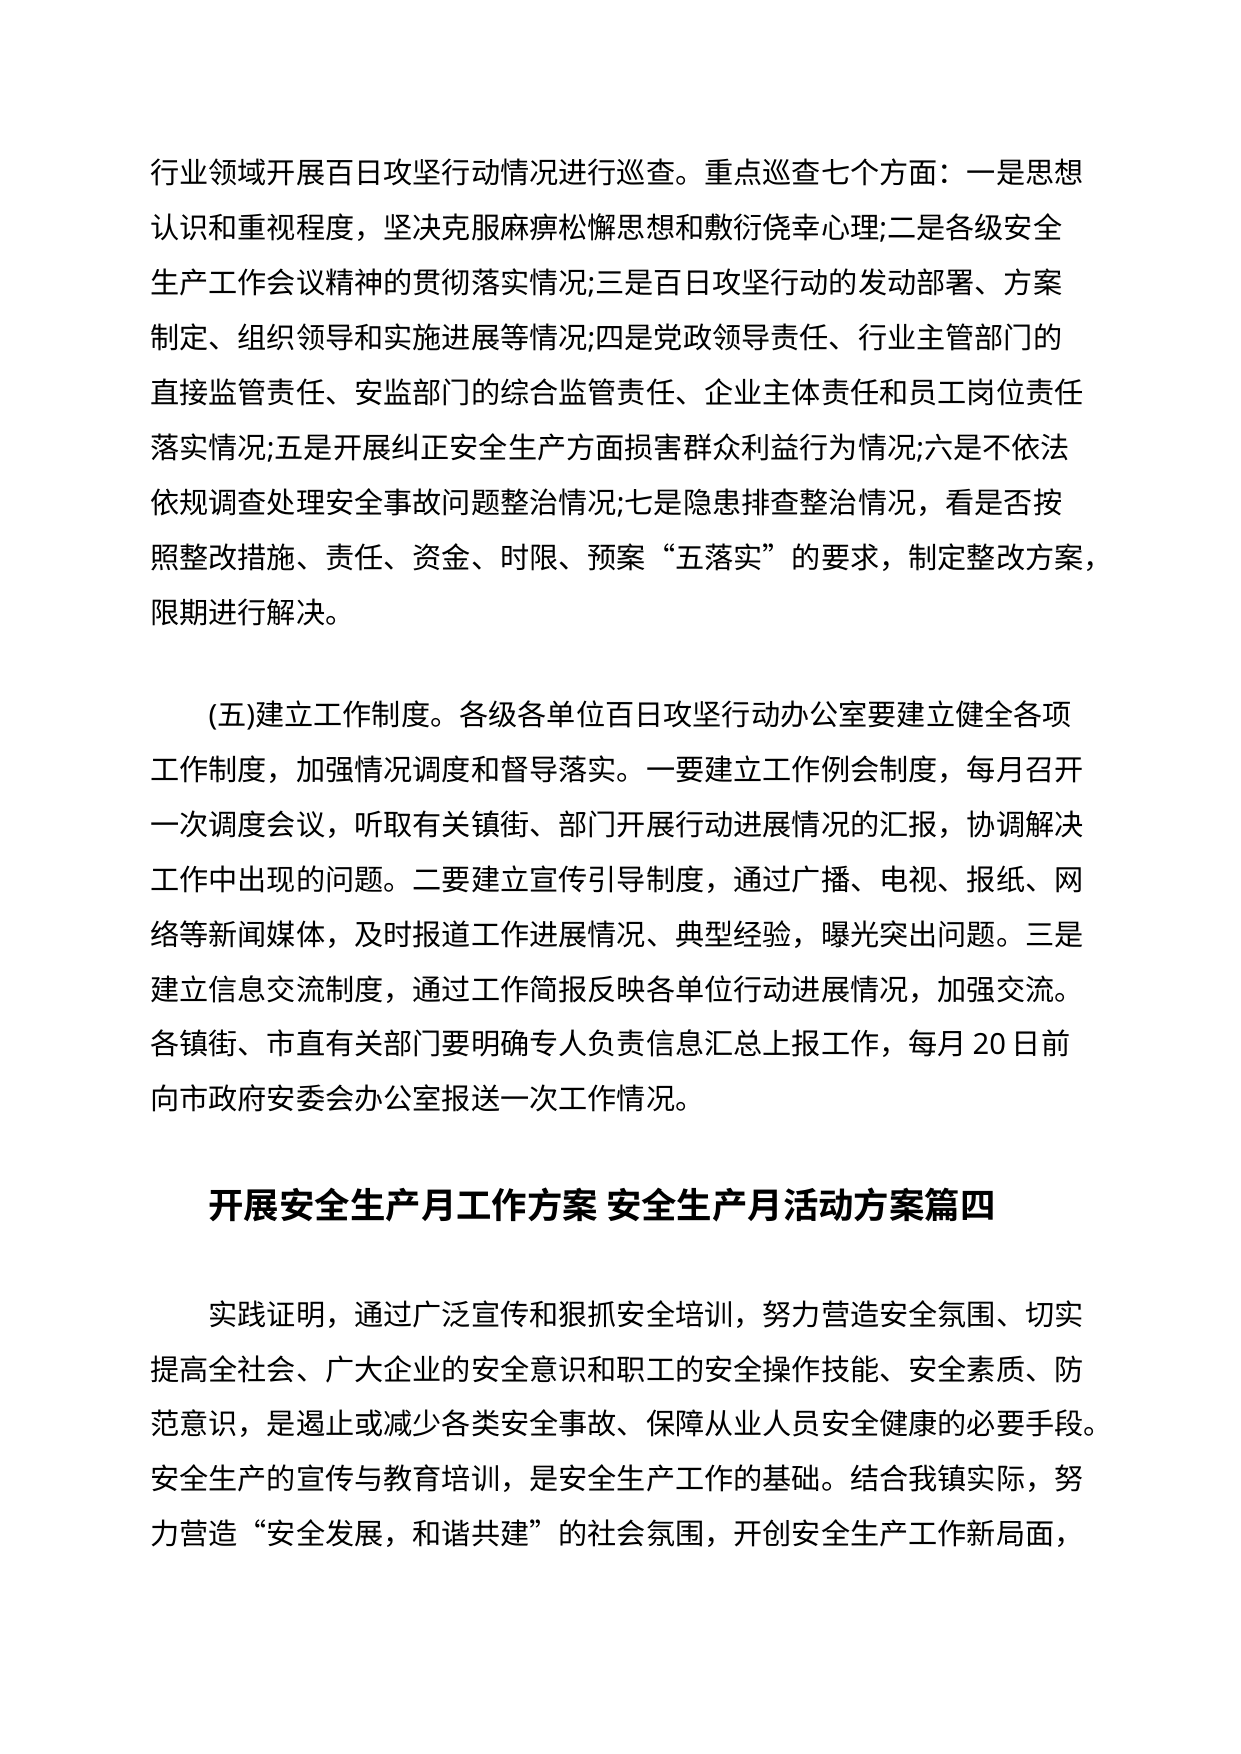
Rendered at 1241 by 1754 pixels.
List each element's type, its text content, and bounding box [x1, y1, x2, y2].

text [150, 150, 1090, 632]
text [150, 1291, 1090, 1553]
text (五)建立工作制度。各级各单位百日攻坚行动办公室要建立健全各项工作制度，加强情况调度和督导落实。一要建立工作例会制度，每月召开一次调度会议，听取有关镇街、部门开展行动进展情况的汇报，协调解决工作中出现的问题。二要建立宣传引导制度，通过广播、电视、报纸、网络等新闻媒体，及时报道工作进展情况、典型经验，曝光突出问题。三是建立信息交流制度，通过工作简报反映各单位行动进展情况，加强交流。各镇街、市直有关部门要明确专人负责信息汇总上报工作，每月20日前向市政府安委会办公室报送一次工作情况。 [150, 691, 1090, 1118]
text 开展安全生产月工作方案 安全生产月活动方案篇四 [150, 1178, 1090, 1229]
